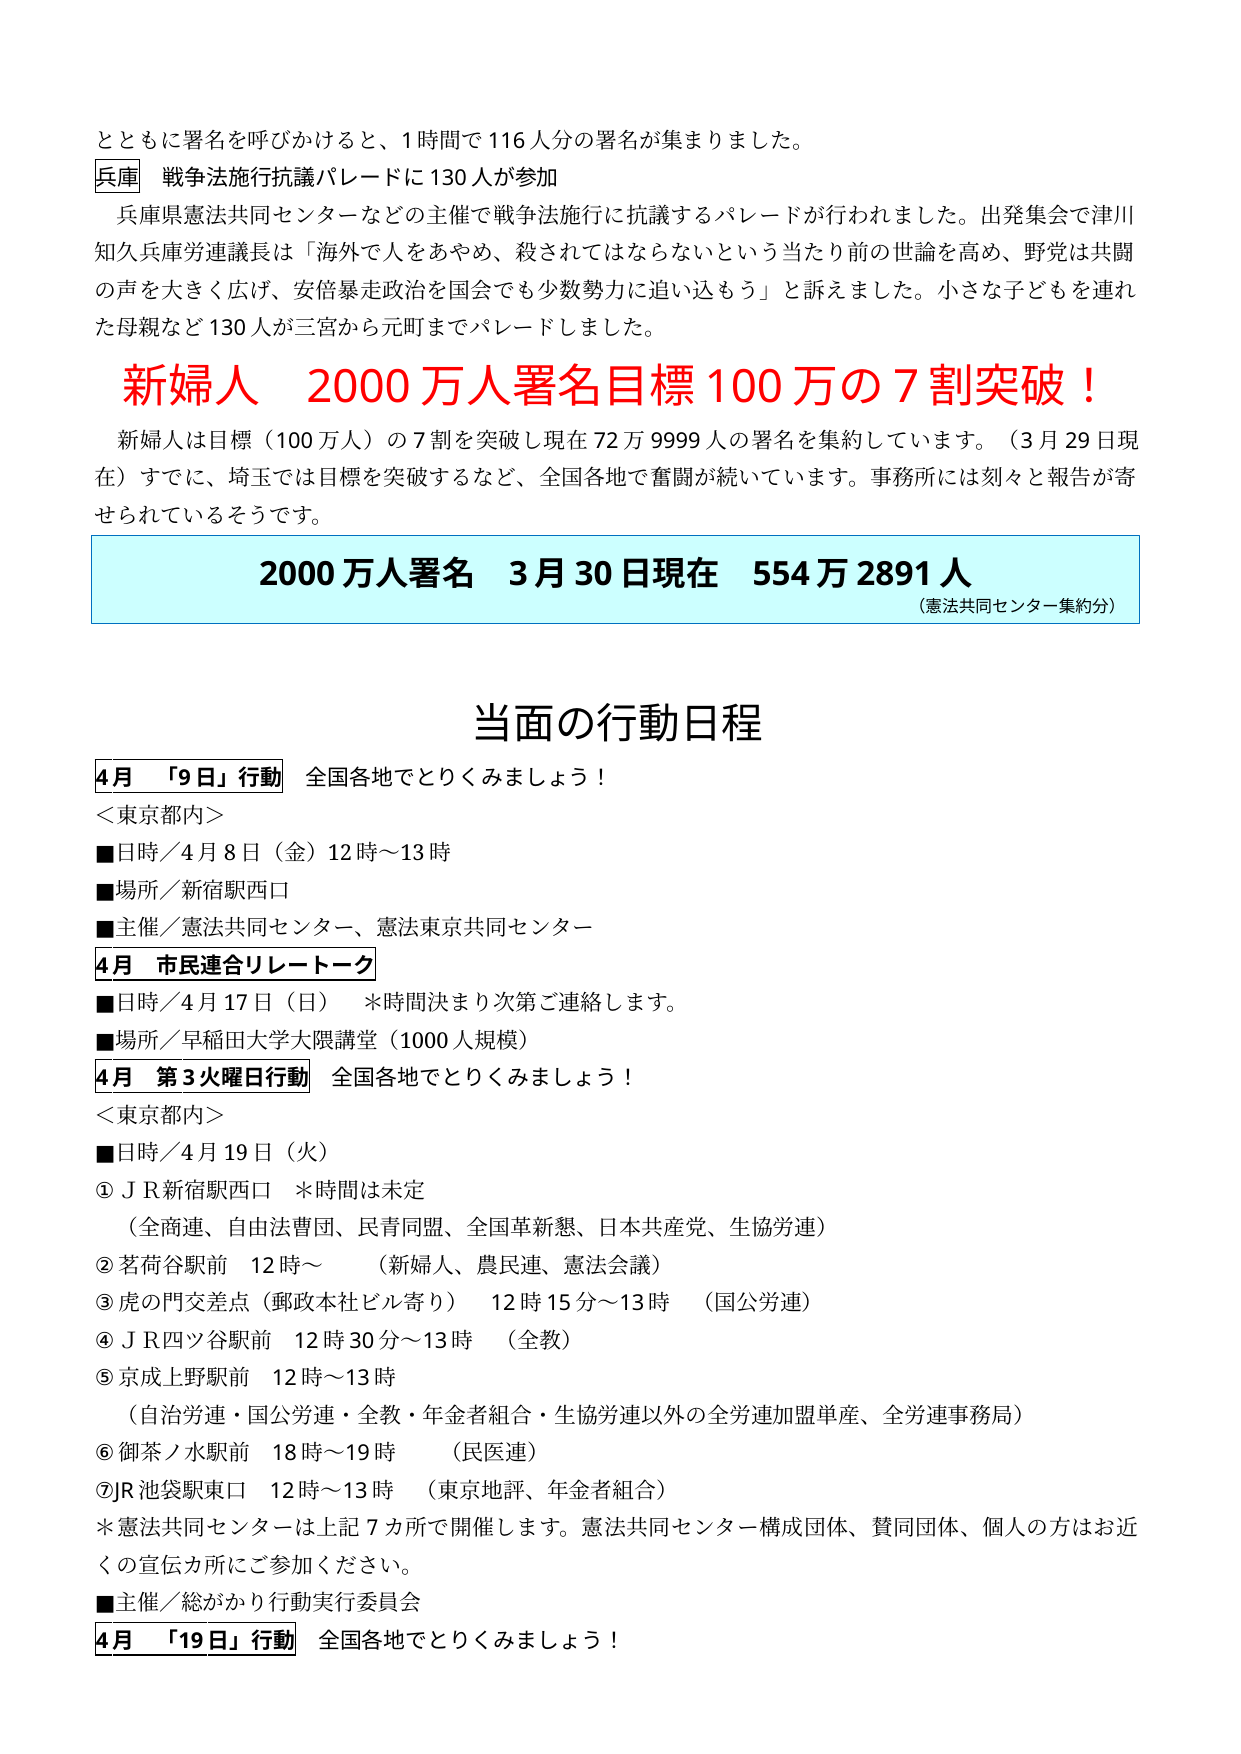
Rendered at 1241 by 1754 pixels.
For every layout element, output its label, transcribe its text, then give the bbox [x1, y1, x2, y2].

text ■主催／総がかり行動実行委員会 [94, 1582, 1140, 1620]
text ②茗荷谷駅前 12時～ （新婦人、農民連、憲法会議） [94, 1245, 1140, 1282]
text 兵庫県憲法共同センターなどの主催で戦争法施行に抗議するパレードが行われました。出発集会で津川知久兵庫労連議長は「海外で人をあやめ、殺されてはならないという当たり前の世論を高め、野党は共闘の声を大きく広げ、安倍暴走政治を国会でも少数勢力に追い込もう」と訴えました。小さな子どもを連れた母親など130人が三宮から元町までパレードしました。 [94, 195, 1140, 345]
text ＊憲法共同センターは上記7カ所で開催します。憲法共同センター構成団体、賛同団体、個人の方はお近くの宣伝カ所にご参加ください。 [94, 1507, 1140, 1582]
text 4月 「19日」行動 全国各地でとりくみましょう！ [94, 1620, 1140, 1657]
text ⑥御茶ノ水駅前 18時～19時 （民医連） [94, 1432, 1140, 1470]
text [94, 120, 1140, 157]
text ＜東京都内＞ [94, 1095, 1140, 1132]
text ■主催／憲法共同センター、憲法東京共同センター [94, 907, 1140, 945]
text 4月 「9日」行動 全国各地でとりくみましょう！ [94, 757, 1140, 795]
text 当面の行動日程 [94, 682, 1140, 757]
text ③虎の門交差点（郵政本社ビル寄り） 12時15分～13時 （国公労連） [94, 1282, 1140, 1320]
text （全商連、自由法曹団、民青同盟、全国革新懇、日本共産党、生協労連） [94, 1207, 1140, 1245]
text ⑦JR池袋駅東口 12時～13時 （東京地評、年金者組合） [94, 1470, 1140, 1507]
text 新婦人 2000万人署名目標100万の7割突破！ [94, 345, 1140, 420]
text 4月 第3火曜日行動 全国各地でとりくみましょう！ [94, 1057, 1140, 1095]
text ■場所／早稲田大学大隈講堂（1000人規模） [94, 1020, 1140, 1057]
text ＜東京都内＞ [94, 795, 1140, 832]
text 4月 市民連合リレートーク [94, 945, 1140, 982]
text 兵庫 戦争法施行抗議パレードに130人が参加 [94, 157, 1140, 195]
text ■日時／4月17日（日） ＊時間決まり次第ご連絡します。 [94, 982, 1140, 1020]
text 新婦人は目標（100万人）の7割を突破し現在72万9999人の署名を集約しています。（3月29日現在）すでに、埼玉では目標を突破するなど、全国各地で奮闘が続いています。事務所には刻々と報告が寄せられているそうです。 [94, 420, 1140, 532]
text ①ＪＲ新宿駅西口 ＊時間は未定 [94, 1170, 1140, 1207]
text ■日時／4月19日（火） [94, 1132, 1140, 1170]
text ■日時／4月8日（金）12時～13時 [94, 832, 1140, 870]
text ⑤京成上野駅前 12時～13時 [94, 1357, 1140, 1395]
text ④ＪＲ四ツ谷駅前 12時30分～13時 （全教） [94, 1320, 1140, 1357]
text ■場所／新宿駅西口 [94, 870, 1140, 907]
text （自治労連・国公労連・全教・年金者組合・生協労連以外の全労連加盟単産、全労連事務局） [94, 1395, 1140, 1432]
